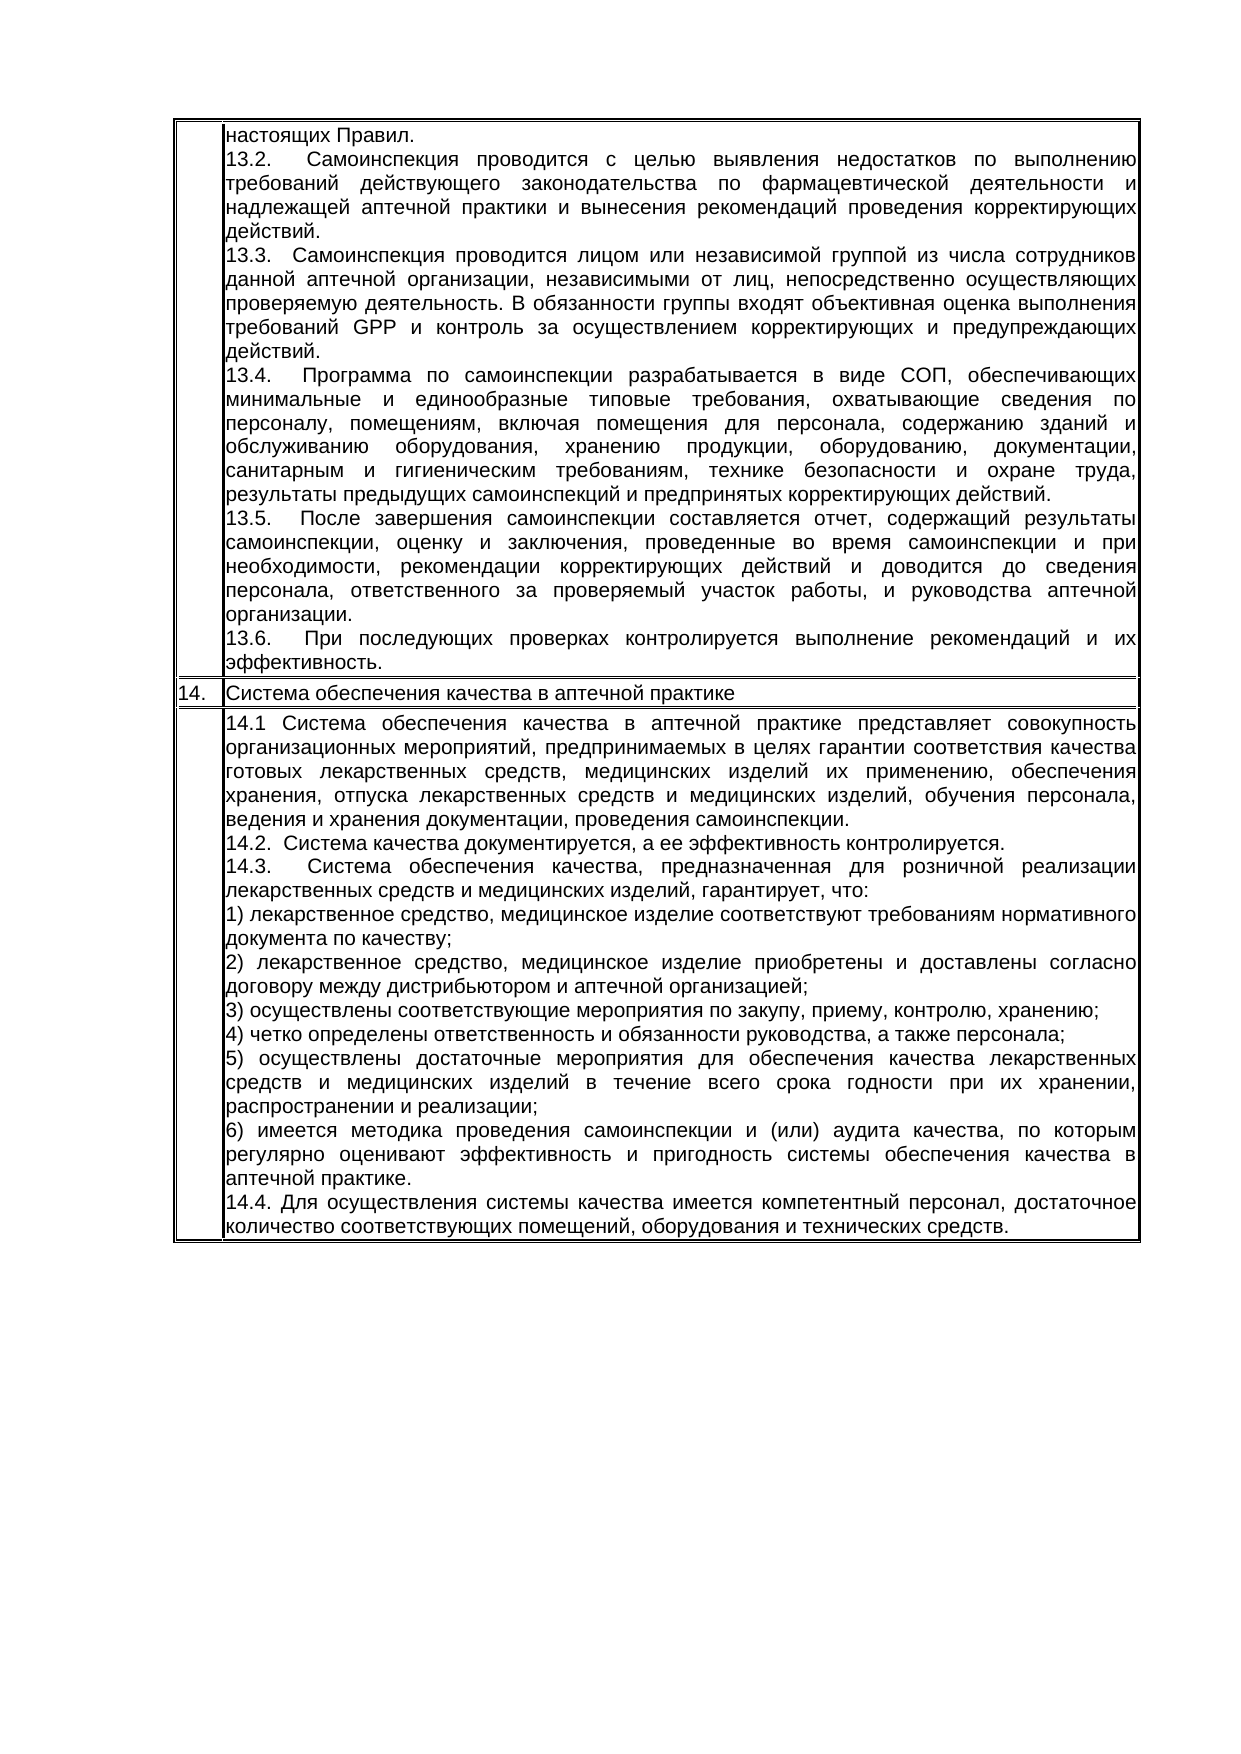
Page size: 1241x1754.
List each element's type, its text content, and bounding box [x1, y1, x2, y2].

table_cell 14.1 Система обеспечения качества в аптечной практике представляет совокупность организационных мероприятий, предпринимаемых в целях гарантии соответствия качества готовых лекарственных средств, медицинских изделий их применению, обеспечения хранения, отпуска лекарственных средств и медицинских изделий, обучения персонала, ведения и хранения документации, проведения самоинспекции. 14.2. Система качества документируется, а ее эффективность контролируется. 14.3. Система обеспечения качества, предназначенная для розничной реализации лекарственных средств и медицинских изделий, гарантирует, что: 1) лекарственное средство, медицинское изделие соответствуют требованиям нормативного документа по качеству; 2) лекарственное средство, медицинское изделие приобретены и доставлены согласно договору между дистрибьютором и аптечной организацией; 3) осуществлены соответствующие мероприятия по закупу, приему, контролю, хранению; 4) четко определены ответственность и обязанности руководства, а также персонала; 5) осуществлены достаточные мероприятия для обеспечения качества лекарственных средств и медицинских изделий в течение всего срока годности при их хранении, распространении и реализации; 6) имеется методика проведения самоинспекции и (или) аудита качества, по которым регулярно оценивают эффективность и пригодность системы обеспечения качества в аптечной практике. 14.4. Для осуществления системы качества имеется компетентный персонал, достаточное количество соответствующих помещений, оборудования и технических средств. [223, 706, 1139, 1239]
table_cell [223, 122, 1138, 676]
table_cell Система обеспечения качества в аптечной практике [223, 676, 1139, 706]
table_cell 14. [175, 676, 223, 706]
table_cell [177, 120, 223, 676]
table_cell [175, 706, 223, 1239]
